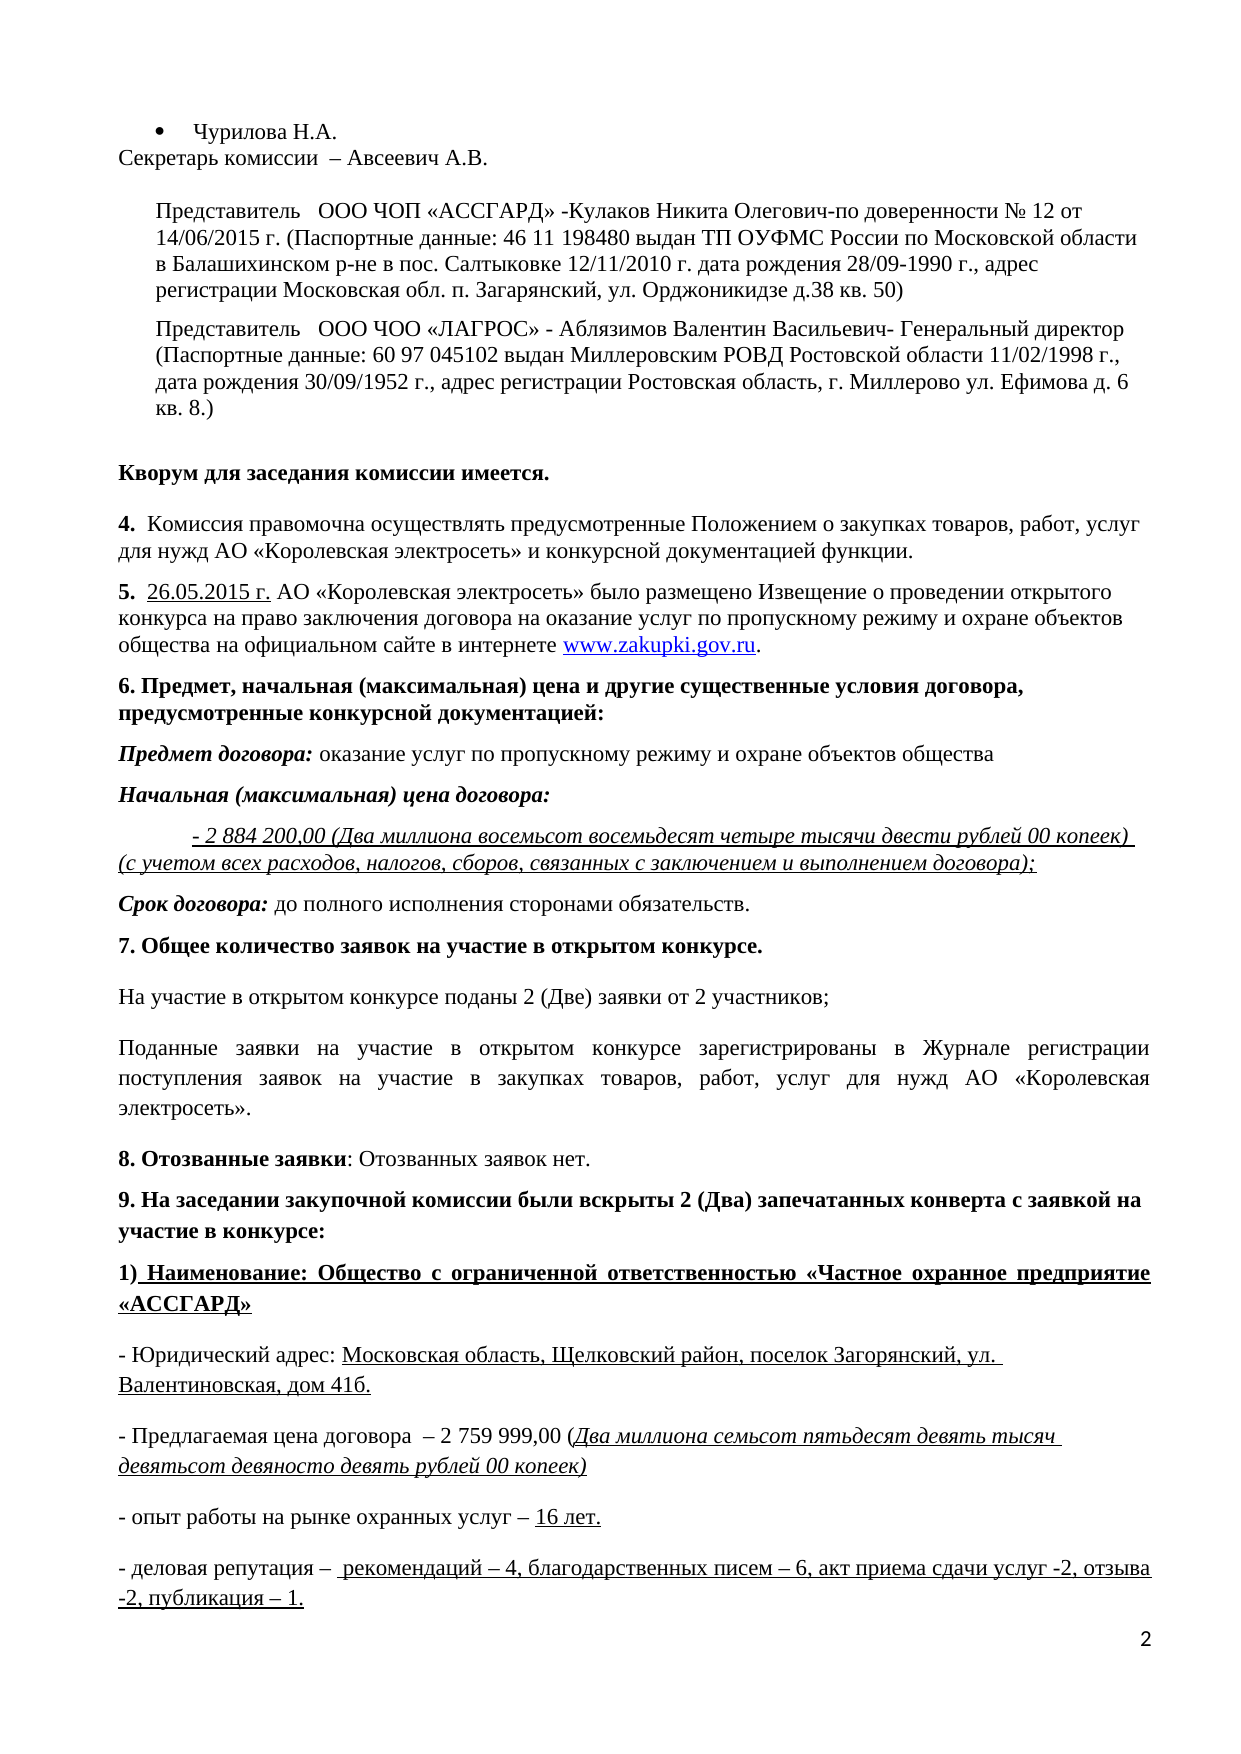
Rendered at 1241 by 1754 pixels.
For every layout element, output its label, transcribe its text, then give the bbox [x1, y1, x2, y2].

text 1) Наименование: Общество с ограниченной ответственностью «Частное охранное предприятие «АССГАРД» [118, 1259, 1152, 1316]
text Секретарь комиссии – Авсеевич А.В. [118, 144, 1152, 171]
text Срок договора: до полного исполнения сторонами обязательств. [118, 890, 1152, 917]
text 6. Предмет, начальная (максимальная) цена и другие существенные условия договора, предусмотренные конкурсной документацией: [118, 672, 1152, 725]
text 9. На заседании закупочной комиссии были вскрыты 2 (Два) запечатанных конверта с заявкой на участие в конкурсе: [118, 1187, 1152, 1243]
text 4. Комиссия правомочна осуществлять предусмотренные Положением о закупках товаров, работ, услуг для нужд АО «Королевская электросеть» и конкурсной документацией функции. [118, 510, 1152, 563]
text - Юридический адрес: Московская область, Щелковский район, поселок Загорянский, ул. Валентиновская, дом 41б. [118, 1341, 1152, 1397]
text - Предлагаемая цена договора – 2 759 999,00 (Два миллиона семьсот пятьдесят девять тысяч девятьсот девяносто девять рублей 00 копеек) [118, 1422, 1152, 1478]
text 5. 26.05.2015 г. АО «Королевская электросеть» было размещено Извещение о проведении открытого конкурса на право заключения договора на оказание услуг по пропускному режиму и охране объектов общества на официальном сайте в интернете www.zakupki.gov.ru. [118, 578, 1152, 657]
text - деловая репутация – рекомендаций – 4, благодарственных писем – 6, акт приема сдачи услуг -2, отзыва -2, публикация – 1. [118, 1554, 1152, 1611]
text На участие в открытом конкурсе поданы 2 (Две) заявки от 2 участников; [118, 983, 1152, 1009]
text - 2 884 200,00 (Два миллиона восемьсот восемьдесят четыре тысячи двести рублей 00 копеек) (с учетом всех расходов, налогов, сборов, связанных с заключением и выполнением договора); [118, 823, 1152, 875]
list Чурилова Н.А. [156, 118, 1152, 144]
text 7. Общее количество заявок на участие в открытом конкурсе. [118, 932, 1152, 958]
text - опыт работы на рынке охранных услуг – 16 лет. [118, 1503, 1152, 1529]
text Представитель ООО ЧОП «АССГАРД» -Кулаков Никита Олегович-по доверенности № 12 от 14/06/2015 г. (Паспортные данные: 46 11 198480 выдан ТП ОУФМС России по Московской области в Балашихинском р-не в пос. Салтыковке 12/11/2010 г. дата рождения 28/09-1990 г., адрес регистрации Московская обл. п. Загарянский, ул. Орджоникидзе д.38 кв. 50) [155, 197, 1152, 303]
text Поданные заявки на участие в открытом конкурсе зарегистрированы в Журнале регистрации поступления заявок на участие в закупках товаров, работ, услуг для нужд АО «Королевская электросеть». [118, 1034, 1152, 1121]
text Начальная (максимальная) цена договора: [118, 781, 1152, 808]
text Кворум для заседания комиссии имеется. [118, 459, 1152, 486]
text Предмет договора: оказание услуг по пропускному режиму и охране объектов общества [118, 740, 1152, 766]
text 8. Отозванные заявки: Отозванных заявок нет. [118, 1145, 1152, 1172]
text Представитель ООО ЧОО «ЛАГРОС» - Аблязимов Валентин Васильевич- Генеральный директор (Паспортные данные: 60 97 045102 выдан Миллеровским РОВД Ростовской области 11/02/1998 г., дата рождения 30/09/1952 г., адрес регистрации Ростовская область, г. Миллерово ул. Ефимова д. 6 кв. 8.) [155, 315, 1152, 421]
